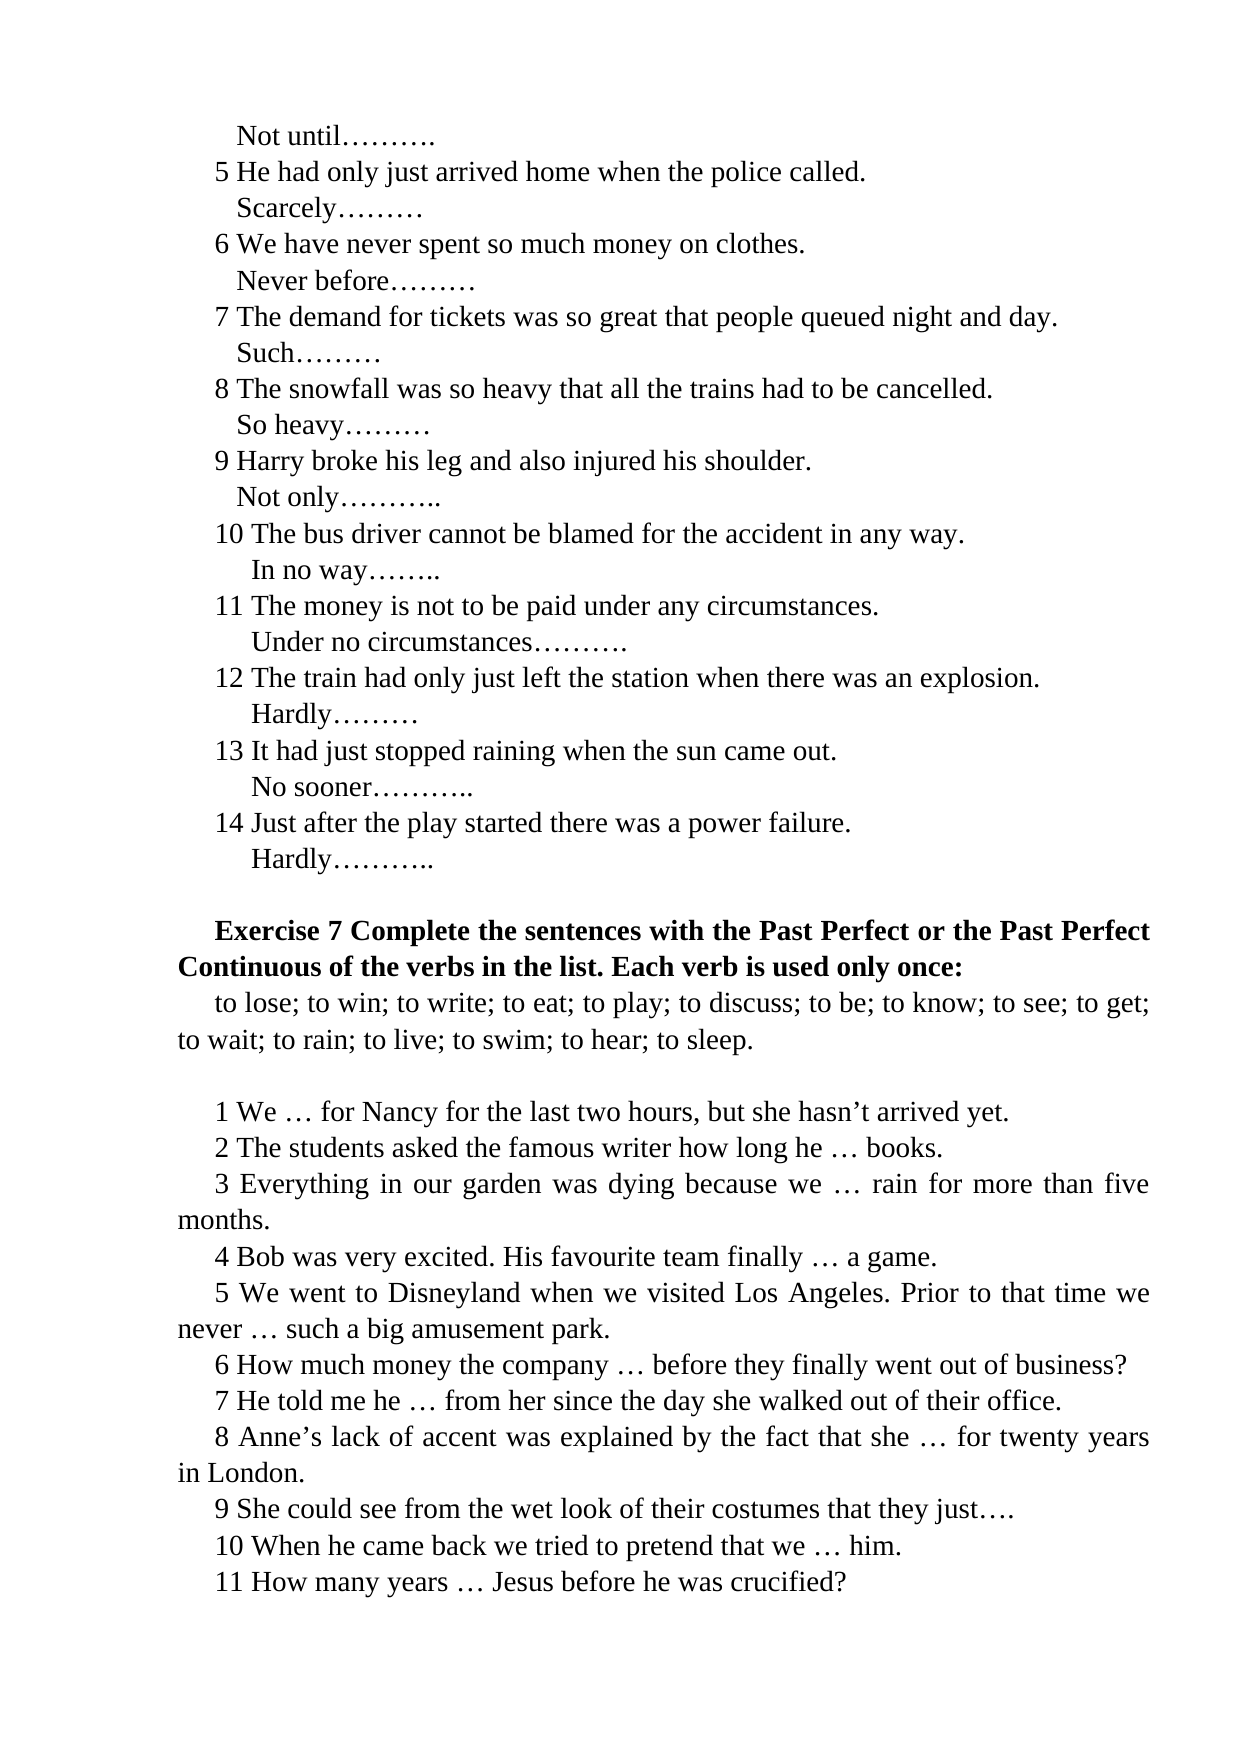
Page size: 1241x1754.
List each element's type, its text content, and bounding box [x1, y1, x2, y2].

text 6 How much money the company … before they finally went out of business? [177, 1347, 1152, 1381]
text 8 Anne’s lack of accent was explained by the fact that she … for twenty years in London. [177, 1419, 1152, 1489]
text Such……… [177, 335, 1152, 368]
text No sooner……….. [177, 769, 1152, 802]
text 11 The money is not to be paid under any circumstances. [177, 588, 1152, 622]
text Hardly……… [177, 696, 1152, 730]
text 9 Harry broke his leg and also injured his shoulder. [177, 443, 1152, 477]
text 9 She could see from the wet look of their costumes that they just…. [177, 1492, 1152, 1525]
text 3 Everything in our garden was dying because we … rain for more than five months. [177, 1166, 1152, 1236]
text to lose; to win; to write; to eat; to play; to discuss; to be; to know; to see; to get; to wait; to rain; to live; to swim; to hear; to sleep. [177, 986, 1152, 1055]
text Not only……….. [177, 479, 1152, 513]
text Scarcely……… [177, 190, 1152, 224]
text 8 The snowfall was so heavy that all the trains had to be cancelled. [177, 371, 1152, 405]
text In no way…….. [177, 552, 1152, 585]
text 10 When he came back we tried to pretend that we … him. [177, 1528, 1152, 1561]
text 5 He had only just arrived home when the police called. [177, 154, 1152, 188]
text 12 The train had only just left the station when there was an explosion. [177, 660, 1152, 694]
text 7 He told me he … from her since the day she walked out of their office. [177, 1383, 1152, 1417]
text Exercise 7 Complete the sentences with the Past Perfect or the Past Perfect Continuous of the verbs in the list. Each verb is used only once: [177, 913, 1152, 983]
text 7 The demand for tickets was so great that people queued night and day. [177, 299, 1152, 332]
text 10 The bus driver cannot be blamed for the accident in any way. [177, 516, 1152, 549]
text Hardly……….. [177, 841, 1152, 874]
text 5 We went to Disneyland when we visited Los Angeles. Prior to that time we never … such a big amusement park. [177, 1275, 1152, 1344]
text 14 Just after the play started there was a power failure. [177, 805, 1152, 838]
text 6 We have never spent so much money on clothes. [177, 227, 1152, 260]
text 4 Bob was very excited. His favourite team finally … a game. [177, 1239, 1152, 1272]
text So heavy……… [177, 407, 1152, 441]
text 1 We … for Nancy for the last two hours, but she hasn’t arrived yet. [177, 1094, 1152, 1128]
text Under no circumstances………. [177, 624, 1152, 658]
text 2 The students asked the famous writer how long he … books. [177, 1130, 1152, 1164]
text 11 How many years … Jesus before he was crucified? [177, 1564, 1152, 1597]
text 13 It had just stopped raining when the sun came out. [177, 733, 1152, 766]
text Never before……… [177, 263, 1152, 296]
text Not until………. [177, 118, 1152, 152]
